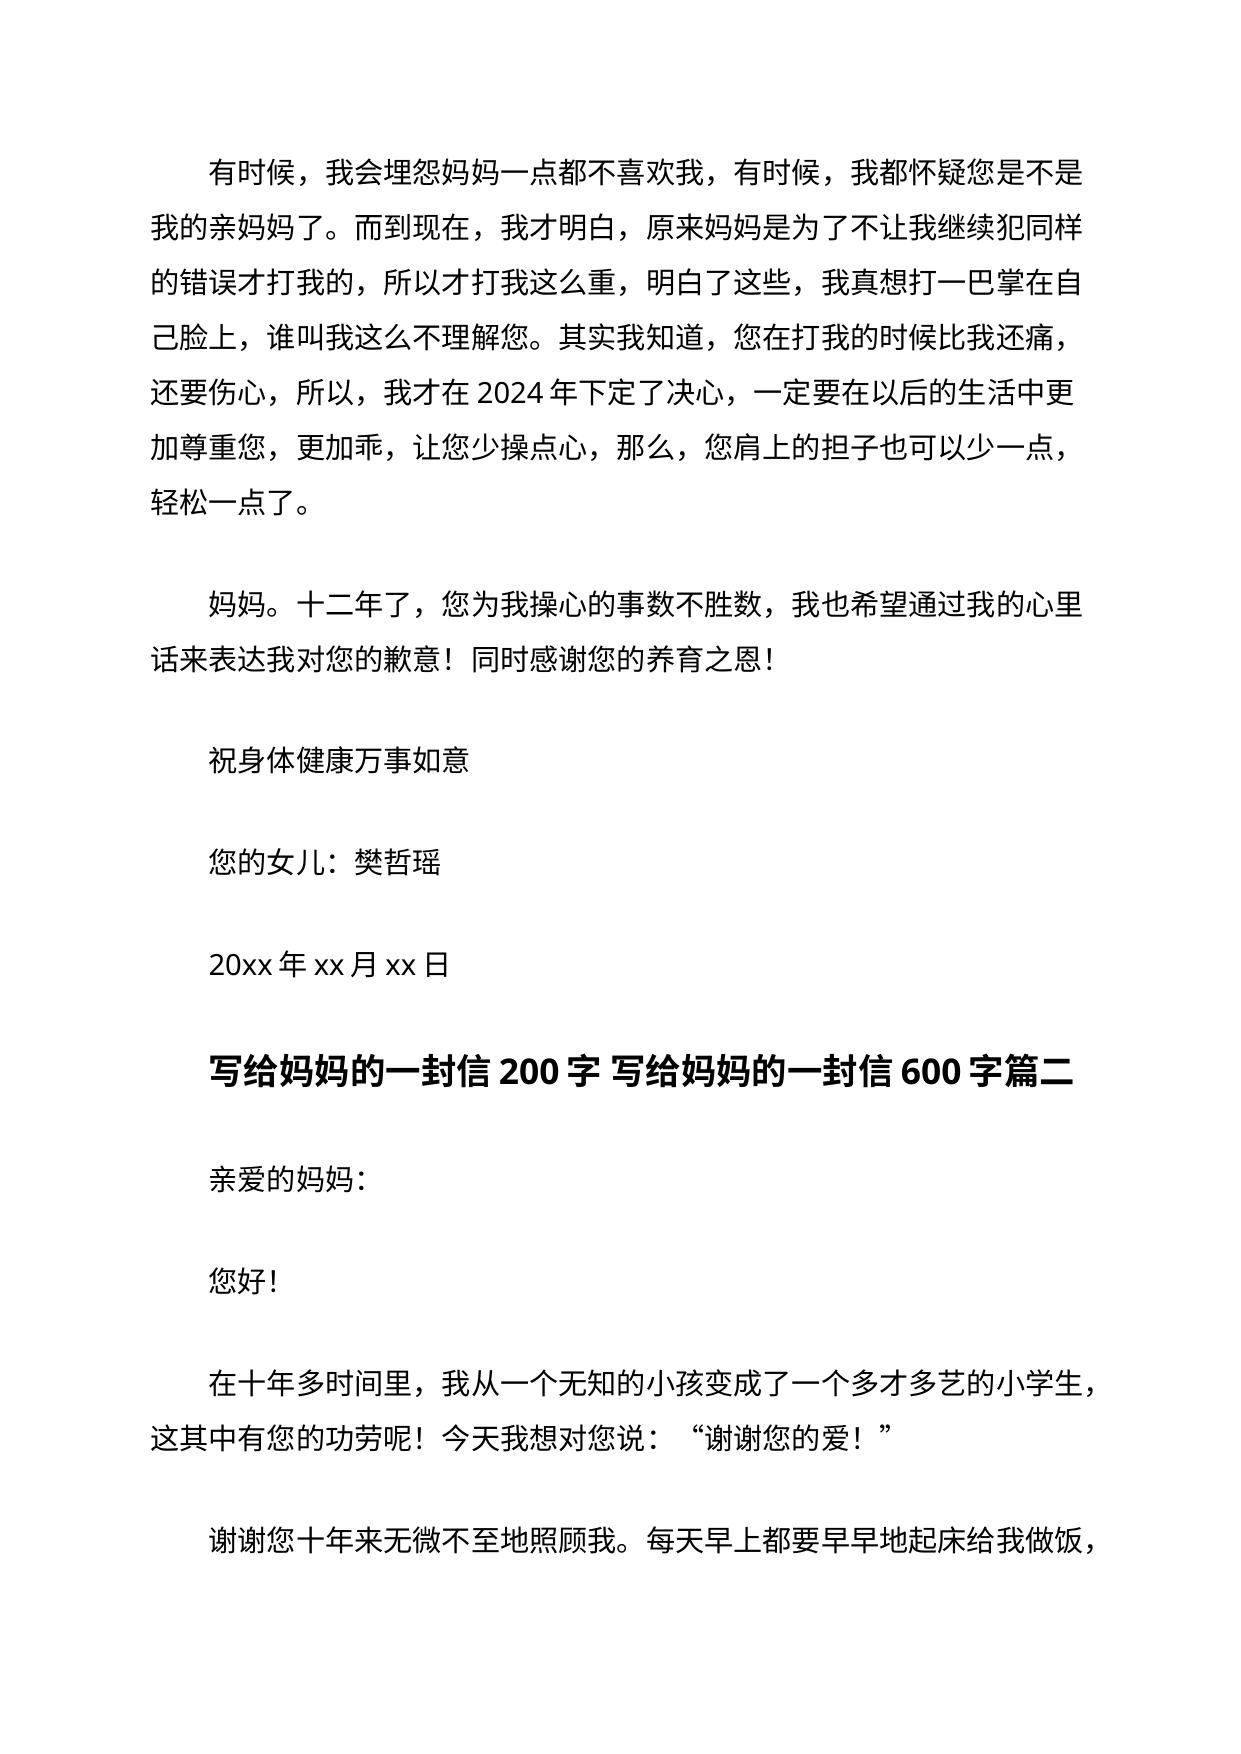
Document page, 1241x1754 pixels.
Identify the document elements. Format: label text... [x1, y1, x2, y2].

text 祝身体健康万事如意 [150, 738, 1090, 780]
text 您的女儿：樊哲瑶 [150, 840, 1090, 882]
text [150, 1517, 1090, 1559]
text 亲爱的妈妈： [150, 1157, 1090, 1199]
text 有时候，我会埋怨妈妈一点都不喜欢我，有时候，我都怀疑您是不是我的亲妈妈了。而到现在，我才明白，原来妈妈是为了不让我继续犯同样的错误才打我的，所以才打我这么重，明白了这些，我真想打一巴掌在自己脸上，谁叫我这么不理解您。其实我知道，您在打我的时候比我还痛，还要伤心，所以，我才在2024年下定了决心，一定要在以后的生活中更加尊重您，更加乖，让您少操点心，那么，您肩上的担子也可以少一点，轻松一点了。 [150, 150, 1090, 522]
text 20xx年xx月xx日 [150, 941, 1090, 984]
text 写给妈妈的一封信200字 写给妈妈的一封信600字篇二 [150, 1043, 1090, 1095]
text 在十年多时间里，我从一个无知的小孩变成了一个多才多艺的小学生，这其中有您的功劳呢！今天我想对您说：“谢谢您的爱！” [150, 1361, 1090, 1458]
text 妈妈。十二年了，您为我操心的事数不胜数，我也希望通过我的心里话来表达我对您的歉意！同时感谢您的养育之恩！ [150, 581, 1090, 678]
text 您好！ [150, 1259, 1090, 1301]
